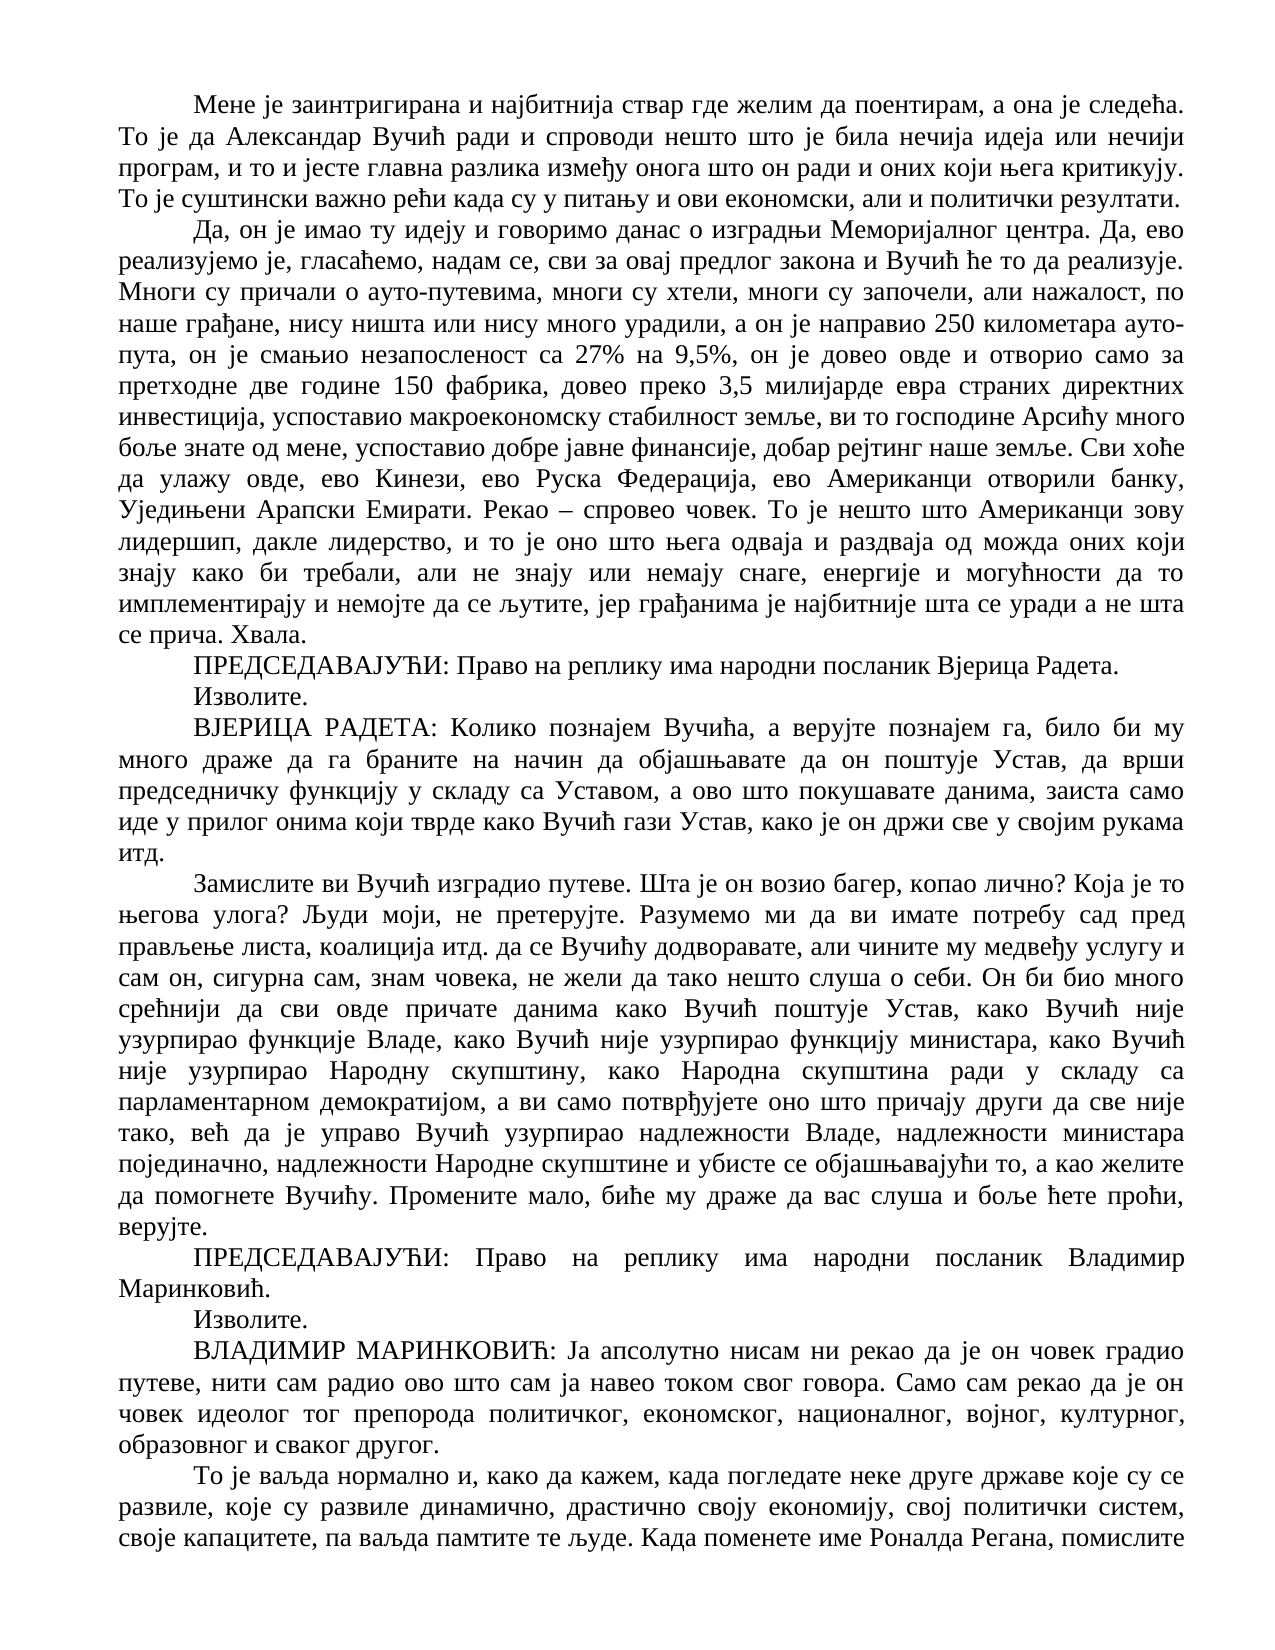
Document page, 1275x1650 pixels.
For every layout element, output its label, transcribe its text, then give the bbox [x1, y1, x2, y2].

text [118, 1459, 1186, 1552]
text Изволите. [118, 680, 1186, 712]
text Да, он је имао ту идеју и говоримо данас о изградњи Меморијалног центра. Да, ево реализујемо је, гласаћемо, надам се, сви за овај предлог закона и Вучић ће то да реализује. Многи су причали о ауто-путевима, многи су хтели, многи су започели, али нажалост, по наше грађане, нису ништа или нису много урадили, а он је направио 250 километара ауто-пута, он је смањио незапосленост са 27% на 9,5%, он је довео овде и отворио само за претходне две године 150 фабрика, довео преко 3,5 милијарде евра страних директних инвестиција, успоставио макроекономску стабилност земље, ви то господине Арсићу много боље знате од мене, успоставио добре јавне финансије, добар рејтинг наше земље. Сви хоће да улажу овде, ево Кинези, ево Руска Федерација, ево Американци отворили банку, Уједињени Арапски Емирати. Рекао – спровео човек. То је нешто што Американци зову лидершип, дакле лидерство, и то је оно што њега одваја и раздваја од можда оних који знају како би требали, али не знају или немају снаге, енергије и могућности да то имплементирају и немојте да се љутите, јер грађанима је најбитније шта се уради а не шта се прича. Хвала. [118, 213, 1186, 649]
text Изволите. [118, 1303, 1186, 1334]
text ВЛАДИМИР МАРИНКОВИЋ: Ја апсолутно нисам ни рекао да је он човек градио путеве, нити сам радио ово што сам ја навео током свог говора. Само сам рекао да је он човек идеолог тог препорода политичког, економског, националног, војног, културног, образовног и сваког другог. [118, 1334, 1186, 1459]
text Замислите ви Вучић изградио путеве. Шта је он возио багер, копао лично? Која је то његова улога? Људи моји, не претерујте. Разумемо ми да ви имате потребу сад пред прављење листа, коалиција итд. да се Вучићу додворавате, али чините му медвеђу услугу и сам он, сигурна сам, знам човека, не жели да тако нешто слуша о себи. Он би био много срећнији да сви овде причате данима како Вучић поштује Устав, како Вучић није узурпирао функције Владе, како Вучић није узурпирао функцију министара, како Вучић није узурпирао Народну скупштину, како Народна скупштина ради у складу са парламентарном демократијом, а ви само потврђујете оно што причају други да све није тако, већ да је управо Вучић узурпирао надлежности Владе, надлежности министара појединачно, надлежности Народне скупштине и убисте се објашњавајући то, а као желите да помогнете Вучићу. Промените мало, биће му драже да вас слуша и боље ћете проћи, верујте. [118, 867, 1186, 1241]
text ПРЕДСЕДАВАЈУЋИ: Право на реплику има народни посланик Владимир Маринковић. [118, 1241, 1186, 1303]
text ПРЕДСЕДАВАЈУЋИ: Право на реплику има народни посланик Вјерица Радета. [118, 649, 1186, 680]
text ВЈЕРИЦА РАДЕТА: Колико познајем Вучића, а верујте познајем га, било би му много драже да га браните на начин да објашњавате да он поштује Устав, да врши председничку функцију у складу са Уставом, а ово што покушавате данима, заиста само иде у прилог онима који тврде како Вучић гази Устав, како је он држи све у својим рукама итд. [118, 712, 1186, 867]
text Мене је заинтригирана и најбитнија ствар где желим да поентирам, а она је следећа. То је да Александар Вучић ради и спроводи нешто што је била нечија идеја или нечији програм, и то и јесте главна разлика између онога што он ради и оних који њега критикују. То је суштински важно рећи када су у питању и ови економски, али и политички резултати. [118, 89, 1186, 213]
